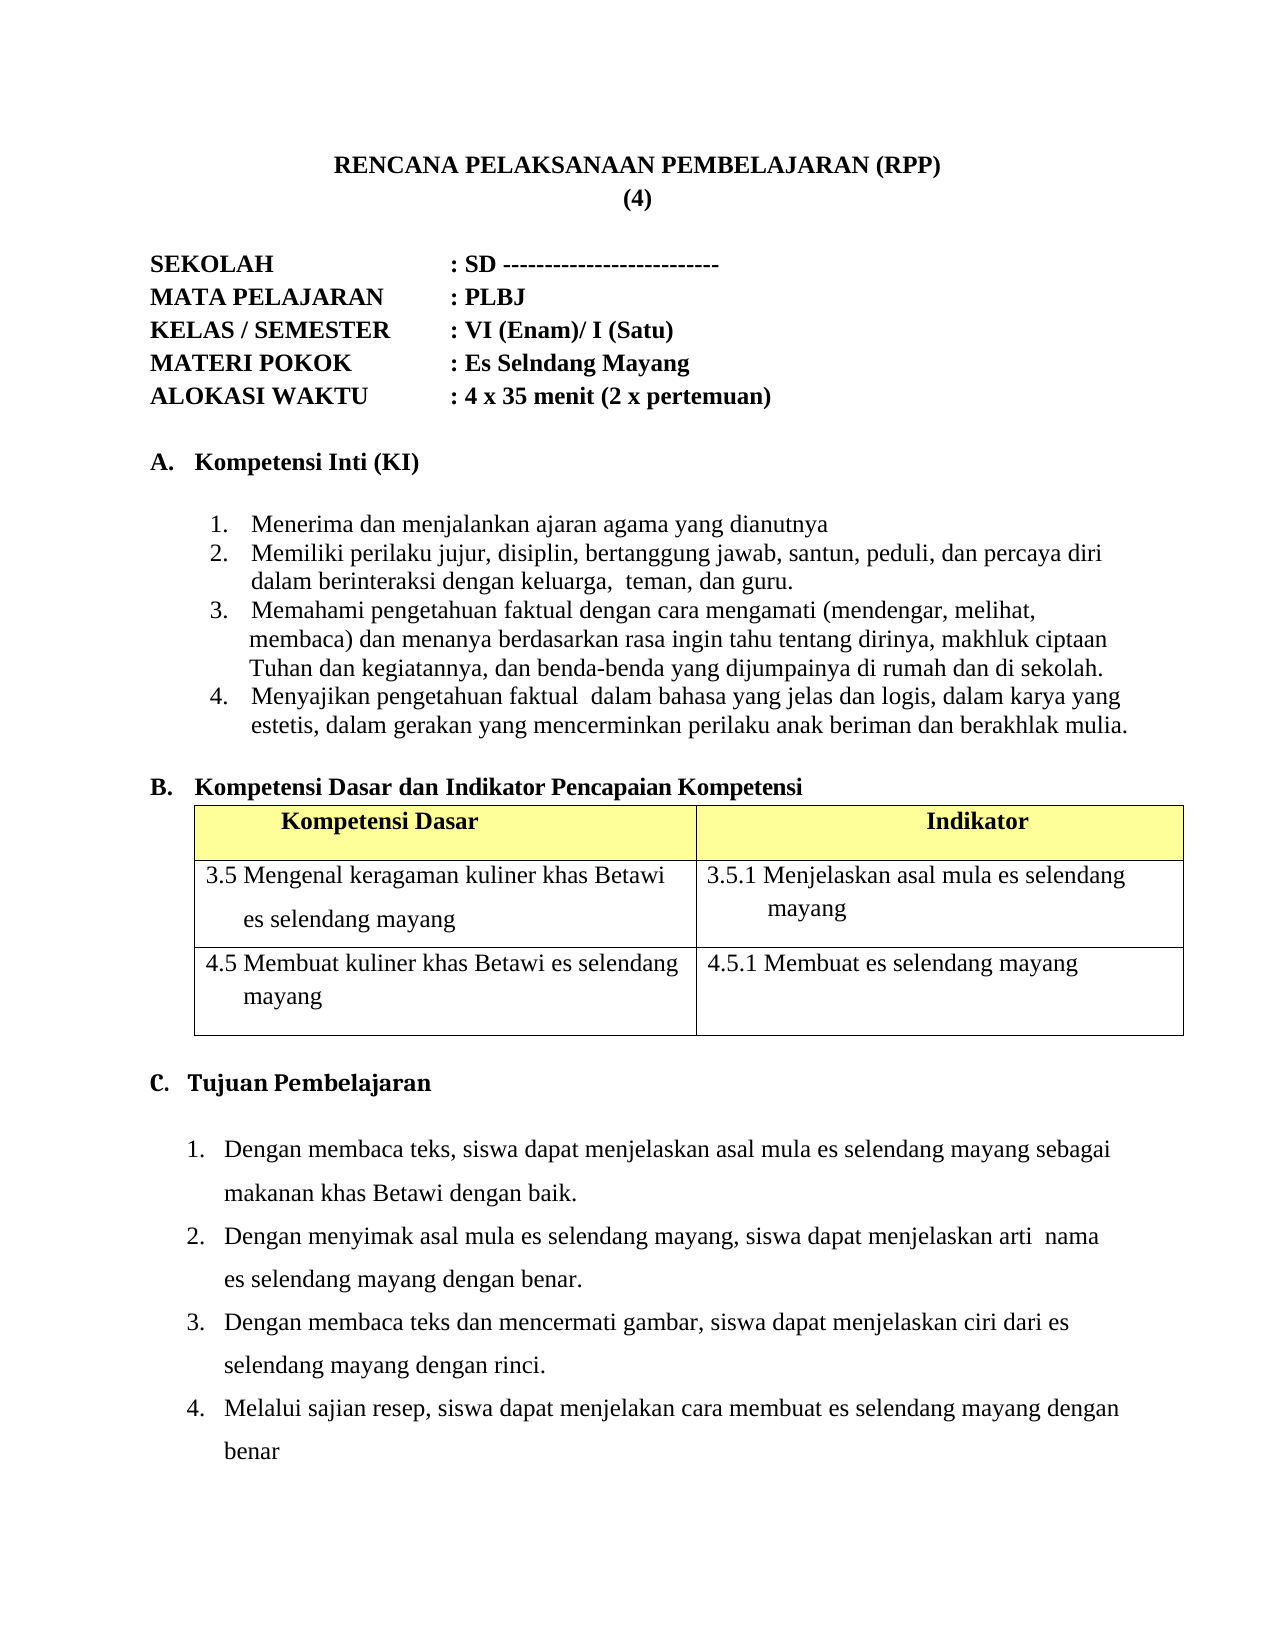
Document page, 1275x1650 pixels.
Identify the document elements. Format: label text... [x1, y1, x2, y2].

list Melalui sajian resep, siswa dapat menjelakan cara membuat es selendang mayang dengan benar [186, 1393, 1125, 1465]
table_cell 4. [198, 681, 239, 739]
table_cell 3. [198, 595, 239, 681]
text RENCANA PELAKSANAAN PEMBELAJARAN (RPP) [150, 150, 1125, 179]
table_cell Memiliki perilaku jujur, disiplin, bertanggung jawab, santun, peduli, dan percaya diri dalam berinteraksi dengan keluarga, teman, dan guru. [240, 538, 1142, 595]
text (4) [150, 183, 1125, 212]
text MATERI POKOK : Es Selndang Mayang [150, 348, 1125, 377]
table_cell 2. [198, 538, 239, 595]
table_header Indikator [697, 806, 1183, 859]
table_cell 3.5.1 Menjelaskan asal mula es selendang mayang [697, 861, 1183, 947]
list Dengan membaca teks dan mencermati gambar, siswa dapat menjelaskan ciri dari es selendang mayang dengan rinci. [186, 1307, 1125, 1379]
text MATA PELAJARAN : PLBJ [150, 282, 1125, 311]
list Dengan menyimak asal mula es selendang mayang, siswa dapat menjelaskan arti nama es selendang mayang dengan benar. [186, 1221, 1125, 1293]
table_header Kompetensi Dasar [195, 806, 696, 859]
table_cell Menyajikan pengetahuan faktual dalam bahasa yang jelas dan logis, dalam karya yang estetis, dalam gerakan yang mencerminkan perilaku anak beriman dan berakhlak mulia. [240, 681, 1142, 739]
text SEKOLAH : SD -------------------------- [150, 249, 1125, 278]
list Kompetensi Inti (KI) [150, 447, 1125, 476]
table_cell Memahami pengetahuan faktual dengan cara mengamati (mendengar, melihat, membaca) dan menanya berdasarkan rasa ingin tahu tentang dirinya, makhluk ciptaan Tuhan dan kegiatannya, dan benda-benda yang dijumpainya di rumah dan di sekolah. [240, 595, 1142, 681]
list Dengan membaca teks, siswa dapat menjelaskan asal mula es selendang mayang sebagai makanan khas Betawi dengan baik. [186, 1134, 1125, 1206]
table_cell 4.5.1 Membuat es selendang mayang [697, 948, 1183, 1034]
text KELAS / SEMESTER : VI (Enam)/ I (Satu) [150, 315, 1125, 344]
table_header 1. [198, 509, 239, 538]
table_header Menerima dan menjalankan ajaran agama yang dianutnya [240, 509, 1142, 538]
table_cell 3.5 Mengenal keragaman kuliner khas Betawi es selendang mayang [195, 861, 696, 947]
text ALOKASI WAKTU : 4 x 35 menit (2 x pertemuan) [150, 381, 1125, 410]
text B. Kompetensi Dasar dan Indikator Pencapaian Kompetensi [150, 772, 1125, 801]
list Tujuan Pembelajaran [150, 1068, 1125, 1097]
table_cell 4.5 Membuat kuliner khas Betawi es selendang mayang [195, 948, 696, 1034]
